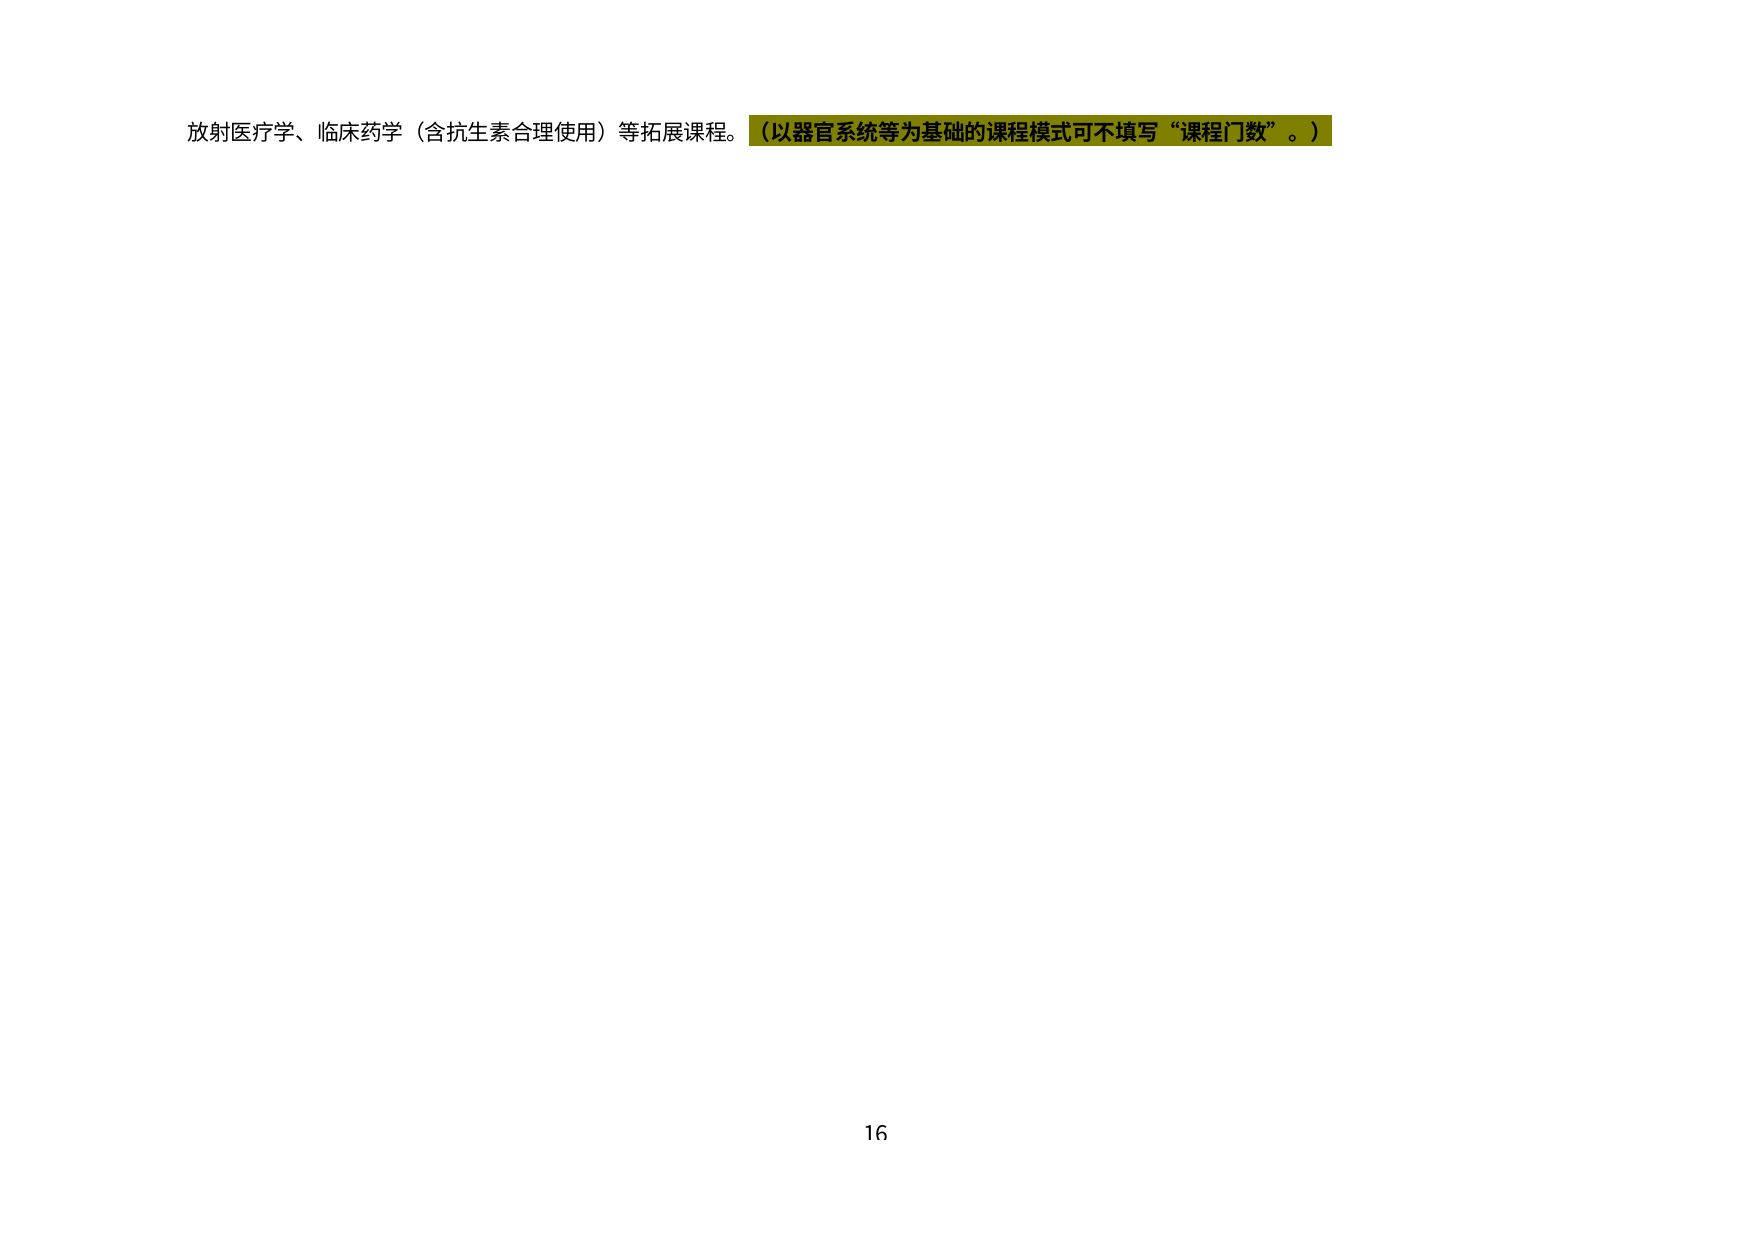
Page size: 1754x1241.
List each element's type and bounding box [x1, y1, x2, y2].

text [187, 114, 1567, 146]
